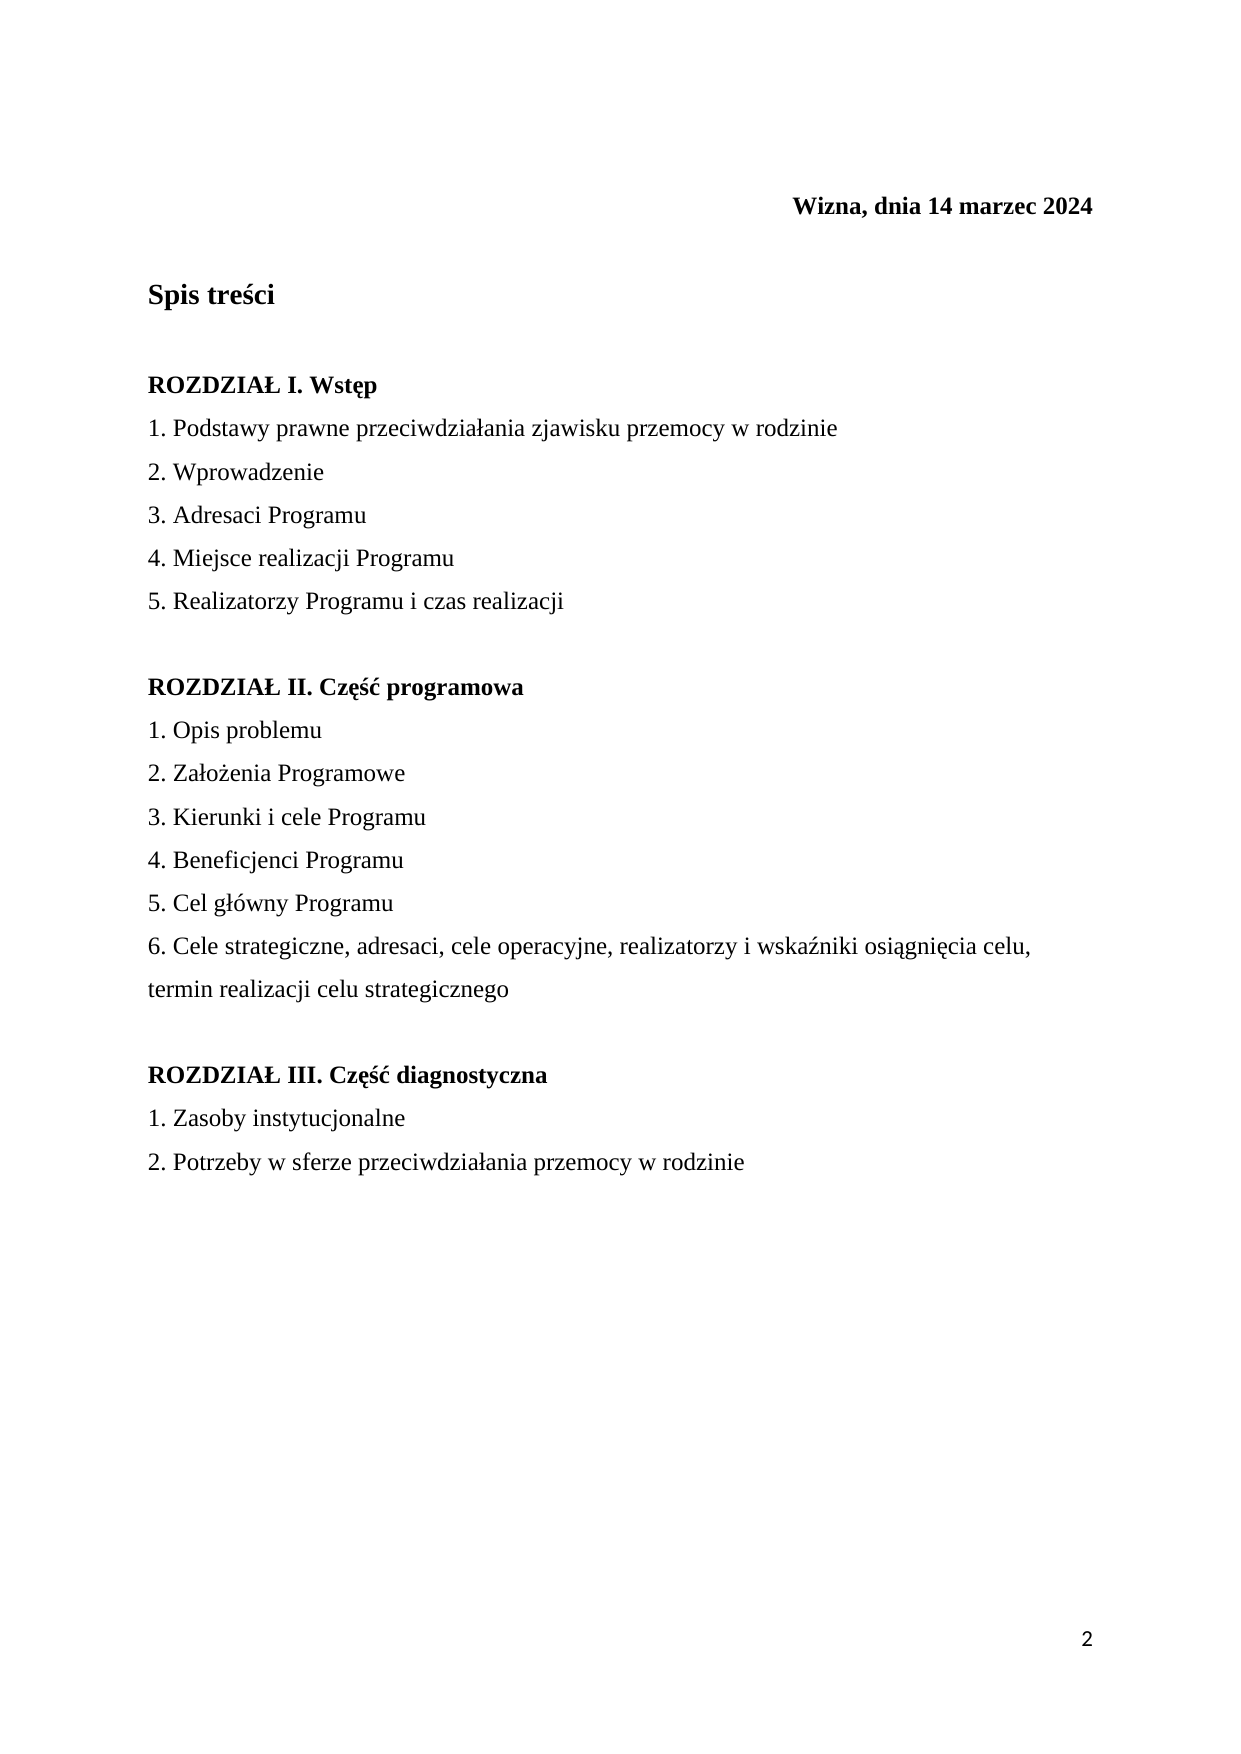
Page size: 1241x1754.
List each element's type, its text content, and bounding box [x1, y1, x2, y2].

text Wizna, dnia 14 marzec 2024 [148, 191, 1093, 219]
text 2. Założenia Programowe [148, 758, 1093, 787]
text 1. Podstawy prawne przeciwdziałania zjawisku przemocy w rodzinie [148, 413, 1093, 442]
text 1. Zasoby instytucjonalne [148, 1103, 1093, 1132]
text 5. Realizatorzy Programu i czas realizacji [148, 586, 1093, 615]
text 2. Wprowadzenie [148, 457, 1093, 485]
text ROZDZIAŁ I. Wstęp [148, 370, 1093, 399]
text termin realizacji celu strategicznego [148, 974, 1093, 1003]
text ROZDZIAŁ III. Część diagnostyczna [148, 1060, 1093, 1089]
text 2. Potrzeby w sferze przeciwdziałania przemocy w rodzinie [148, 1147, 1093, 1175]
text 3. Adresaci Programu [148, 500, 1093, 528]
text 6. Cele strategiczne, adresaci, cele operacyjne, realizatorzy i wskaźniki osiągnięcia celu, [148, 931, 1093, 960]
text 4. Beneficjenci Programu [148, 845, 1093, 873]
text 1. Opis problemu [148, 715, 1093, 744]
text 5. Cel główny Programu [148, 888, 1093, 917]
text 4. Miejsce realizacji Programu [148, 543, 1093, 572]
text ROZDZIAŁ II. Część programowa [148, 672, 1093, 701]
text Spis treści [148, 277, 1093, 311]
text 3. Kierunki i cele Programu [148, 802, 1093, 830]
